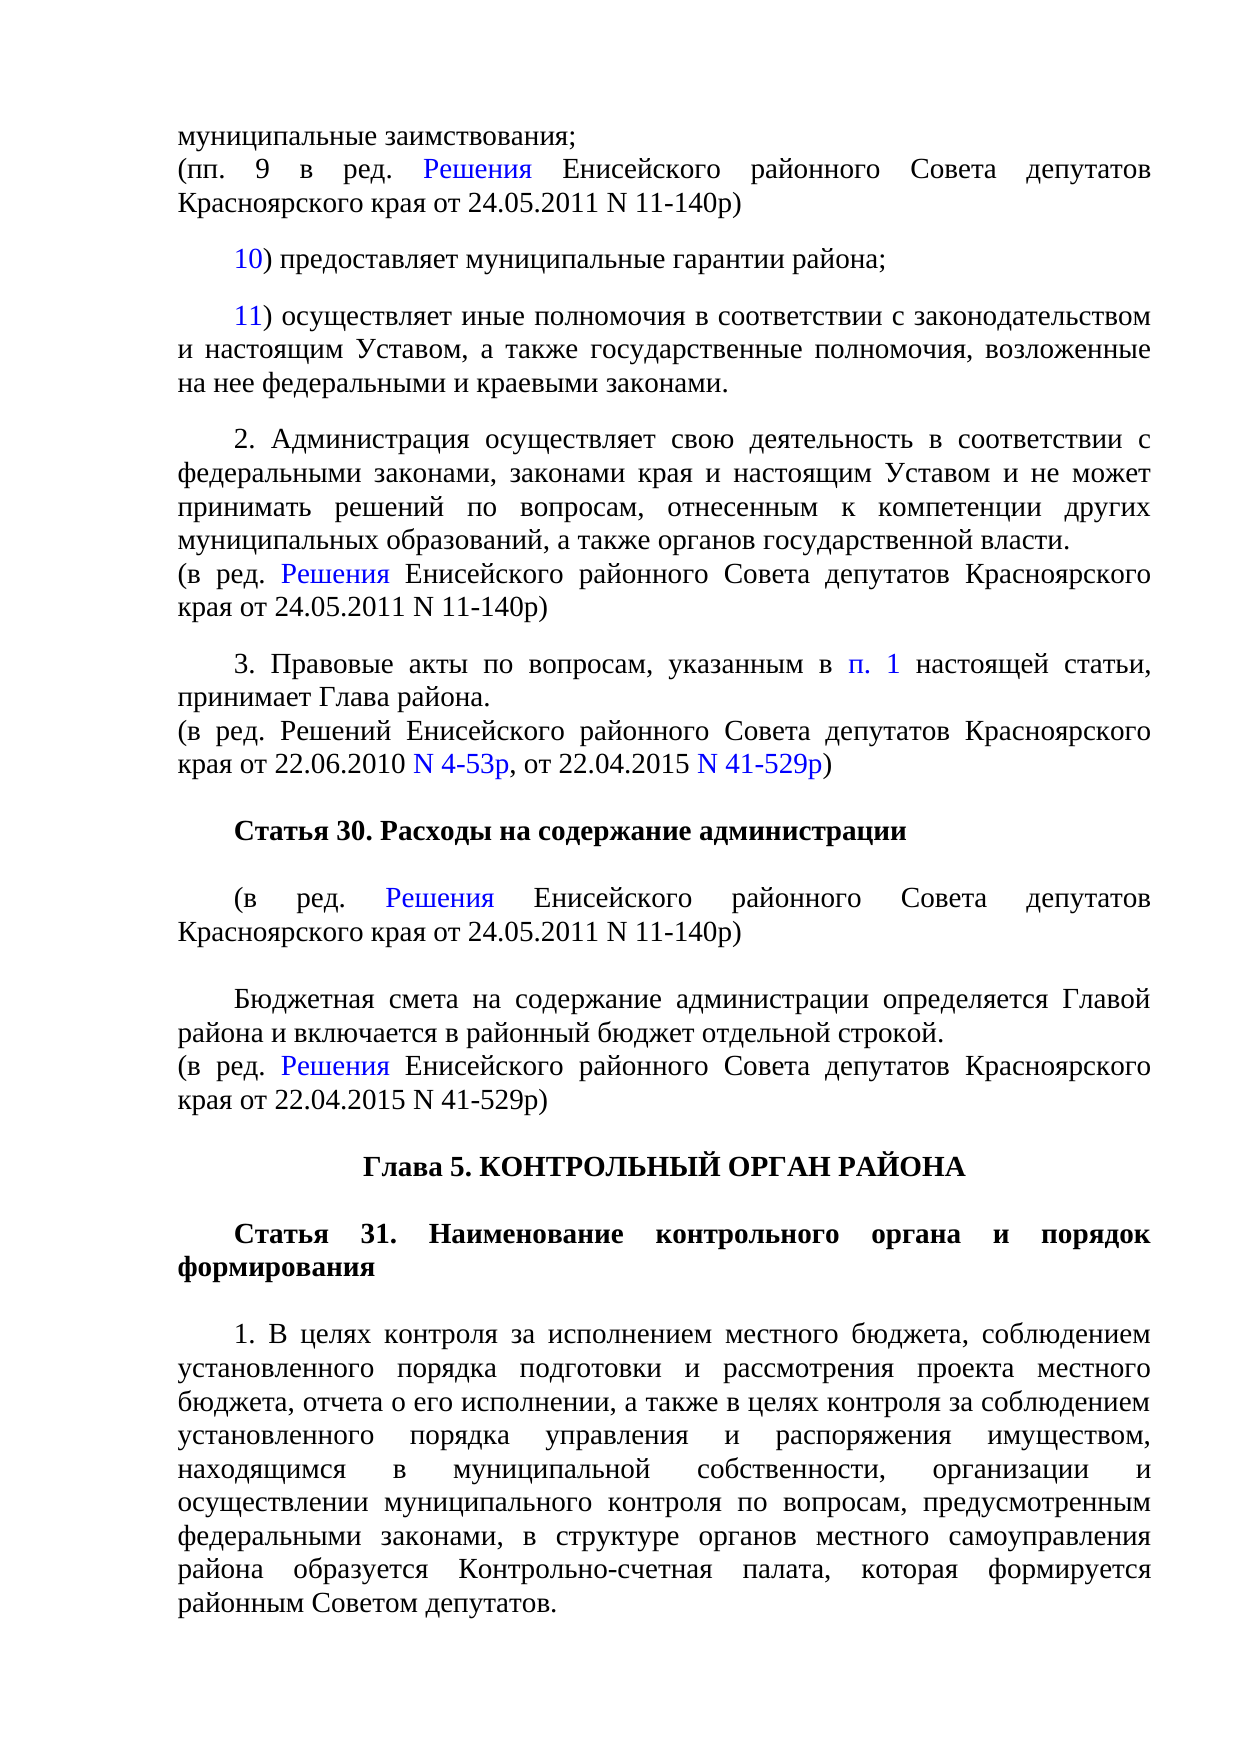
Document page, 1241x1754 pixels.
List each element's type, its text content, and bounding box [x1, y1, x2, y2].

title Статья 30. Расходы на содержание администрации [177, 813, 1152, 847]
title Статья 31. Наименование контрольного органа и порядок формирования [177, 1216, 1152, 1283]
text (в ред. Решений Енисейского районного Совета депутатов Красноярского края от 22.06.2010 N 4-53р, от 22.04.2015 N 41-529р) [177, 713, 1152, 780]
text (пп. 9 в ред. Решения Енисейского районного Совета депутатов Красноярского края от 24.05.2011 N 11-140р) [177, 152, 1152, 219]
text Бюджетная смета на содержание администрации определяется Главой района и включается в районный бюджет отдельной строкой. [177, 981, 1152, 1048]
text 1. В целях контроля за исполнением местного бюджета, соблюдением установленного порядка подготовки и рассмотрения проекта местного бюджета, отчета о его исполнении, а также в целях контроля за соблюдением установленного порядка управления и распоряжения имуществом, находящимся в муниципальной собственности, организации и осуществлении муниципального контроля по вопросам, предусмотренным федеральными законами, в структуре органов местного самоуправления района образуется Контрольно-счетная палата, которая формируется районным Советом депутатов. [177, 1317, 1152, 1618]
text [177, 118, 1152, 152]
text 10) предоставляет муниципальные гарантии района; [177, 242, 1152, 275]
text (в ред. Решения Енисейского районного Совета депутатов Красноярского края от 24.05.2011 N 11-140р) [177, 881, 1152, 948]
title Глава 5. КОНТРОЛЬНЫЙ ОРГАН РАЙОНА [177, 1149, 1152, 1182]
text (в ред. Решения Енисейского районного Совета депутатов Красноярского края от 24.05.2011 N 11-140р) [177, 556, 1152, 623]
text 2. Администрация осуществляет свою деятельность в соответствии с федеральными законами, законами края и настоящим Уставом и не может принимать решений по вопросам, отнесенным к компетенции других муниципальных образований, а также органов государственной власти. [177, 422, 1152, 556]
text 3. Правовые акты по вопросам, указанным в п. 1 настоящей статьи, принимает Глава района. [177, 646, 1152, 713]
text 11) осуществляет иные полномочия в соответствии с законодательством и настоящим Уставом, а также государственные полномочия, возложенные на нее федеральными и краевыми законами. [177, 298, 1152, 399]
text (в ред. Решения Енисейского районного Совета депутатов Красноярского края от 22.04.2015 N 41-529р) [177, 1048, 1152, 1115]
